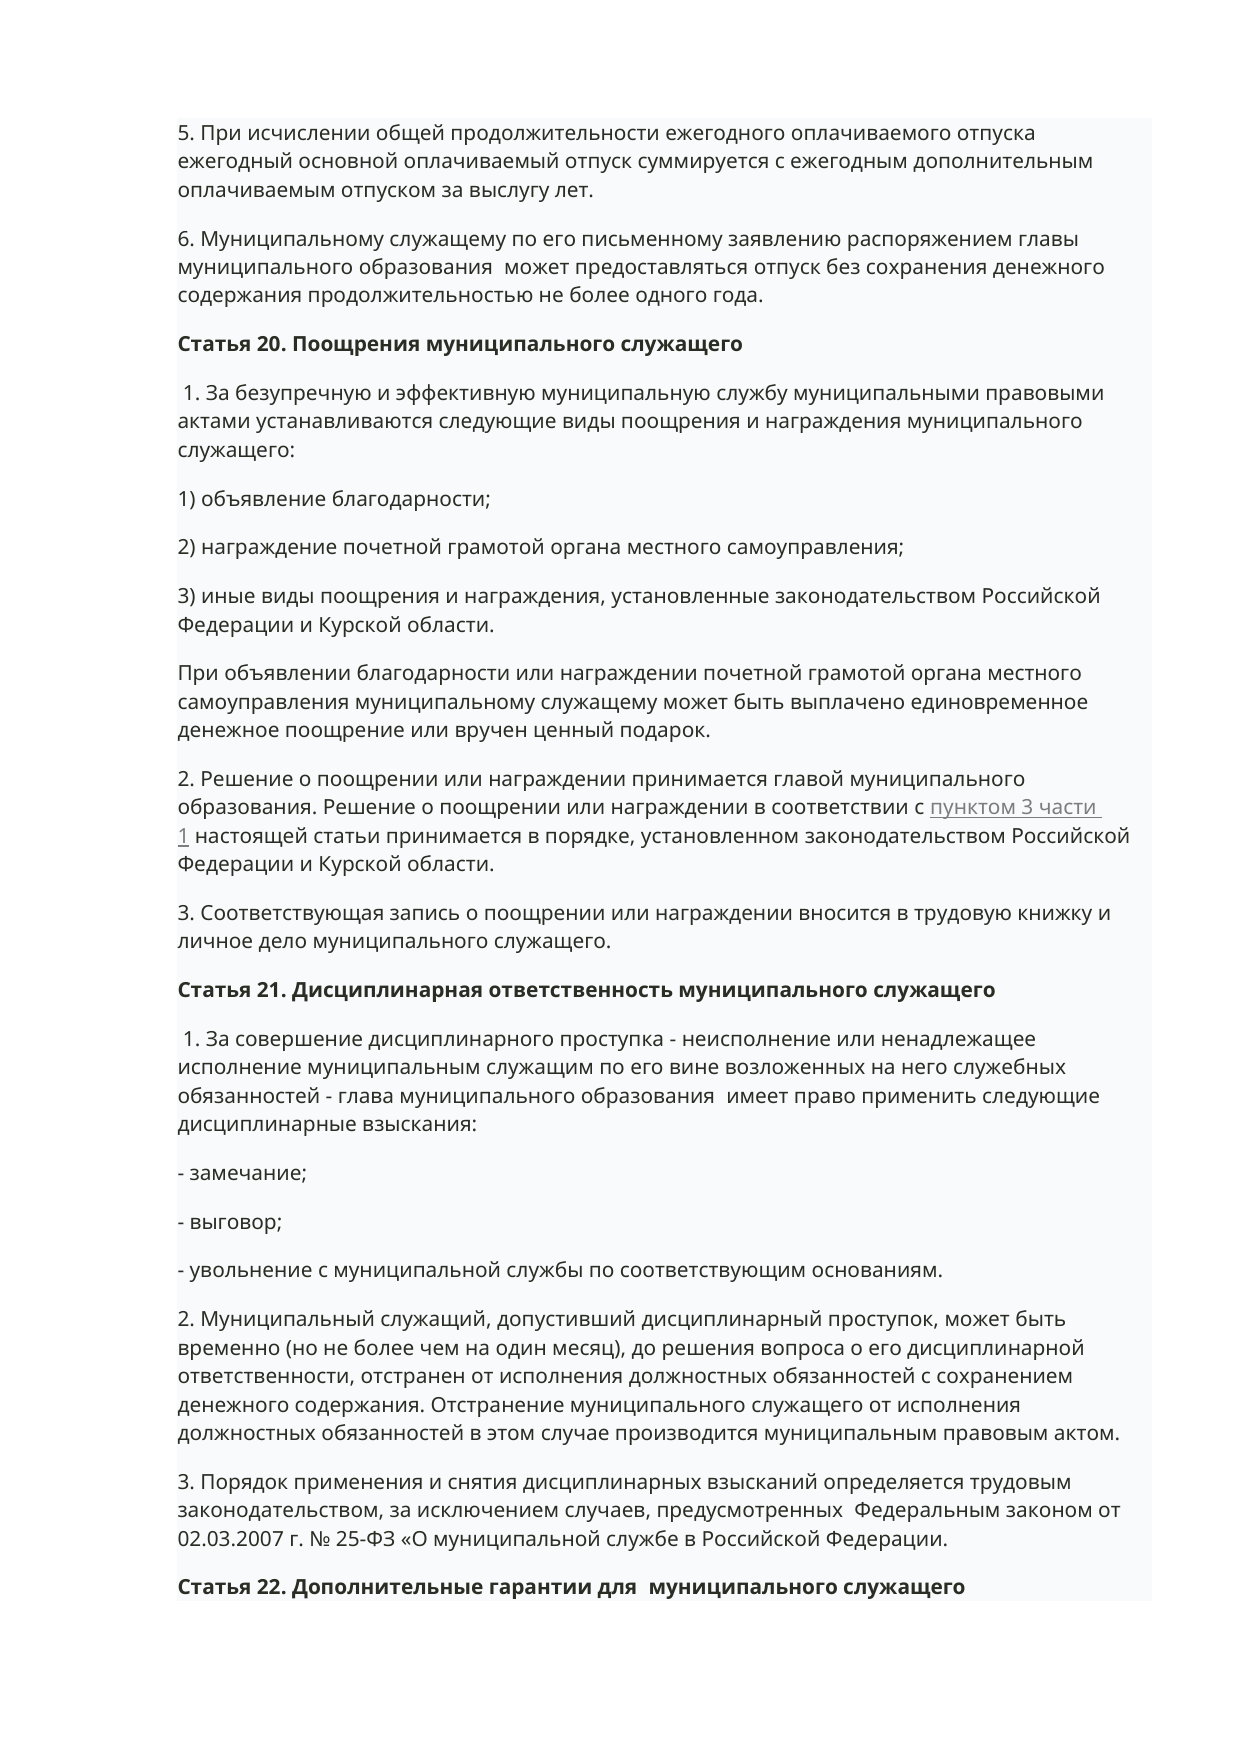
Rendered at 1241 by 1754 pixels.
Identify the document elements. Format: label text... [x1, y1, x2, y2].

text 1) объявление благодарности; [177, 484, 1152, 512]
text 1. За совершение дисциплинарного проступка - неисполнение или ненадлежащее исполнение муниципальным служащим по его вине возложенных на него служебных обязанностей - глава муниципального образования имеет право применить следующие дисциплинарные взыскания: [177, 1024, 1152, 1138]
text 3. Порядок применения и снятия дисциплинарных взысканий определяется трудовым законодательством, за исключением случаев, предусмотренных Федеральным законом от 02.03.2007 г. № 25-ФЗ «О муниципальной службе в Российской Федерации. [177, 1467, 1152, 1552]
text 6. Муниципальному служащему по его письменному заявлению распоряжением главы муниципального образования может предоставляться отпуск без сохранения денежного содержания продолжительностью не более одного года. [177, 224, 1152, 309]
text Статья 22. Дополнительные гарантии для муниципального служащего [177, 1572, 1152, 1601]
text 3. Соответствующая запись о поощрении или награждении вносится в трудовую книжку и личное дело муниципального служащего. [177, 898, 1152, 955]
text 2) награждение почетной грамотой органа местного самоуправления; [177, 532, 1152, 561]
text При объявлении благодарности или награждении почетной грамотой органа местного самоуправления муниципальному служащему может быть выплачено единовременное денежное поощрение или вручен ценный подарок. [177, 658, 1152, 744]
text Статья 21. Дисциплинарная ответственность муниципального служащего [177, 975, 1152, 1004]
text - замечание; [177, 1158, 1152, 1187]
text 5. При исчислении общей продолжительности ежегодного оплачиваемого отпуска ежегодный основной оплачиваемый отпуск суммируется с ежегодным дополнительным оплачиваемым отпуском за выслугу лет. [177, 118, 1152, 203]
text - выговор; [177, 1207, 1152, 1235]
text Статья 20. Поощрения муниципального служащего [177, 329, 1152, 358]
text - увольнение с муниципальной службы по соответствующим основаниям. [177, 1256, 1152, 1284]
text 2. Решение о поощрении или награждении принимается главой муниципального образования. Решение о поощрении или награждении в соответствии с пунктом 3 части 1 настоящей статьи принимается в порядке, установленном законодательством Российской Федерации и Курской области. [177, 764, 1152, 878]
text 3) иные виды поощрения и награждения, установленные законодательством Российской Федерации и Курской области. [177, 581, 1152, 638]
text 1. За безупречную и эффективную муниципальную службу муниципальными правовыми актами устанавливаются следующие виды поощрения и награждения муниципального служащего: [177, 378, 1152, 463]
text 2. Муниципальный служащий, допустивший дисциплинарный проступок, может быть временно (но не более чем на один месяц), до решения вопроса о его дисциплинарной ответственности, отстранен от исполнения должностных обязанностей с сохранением денежного содержания. Отстранение муниципального служащего от исполнения должностных обязанностей в этом случае производится муниципальным правовым актом. [177, 1304, 1152, 1447]
